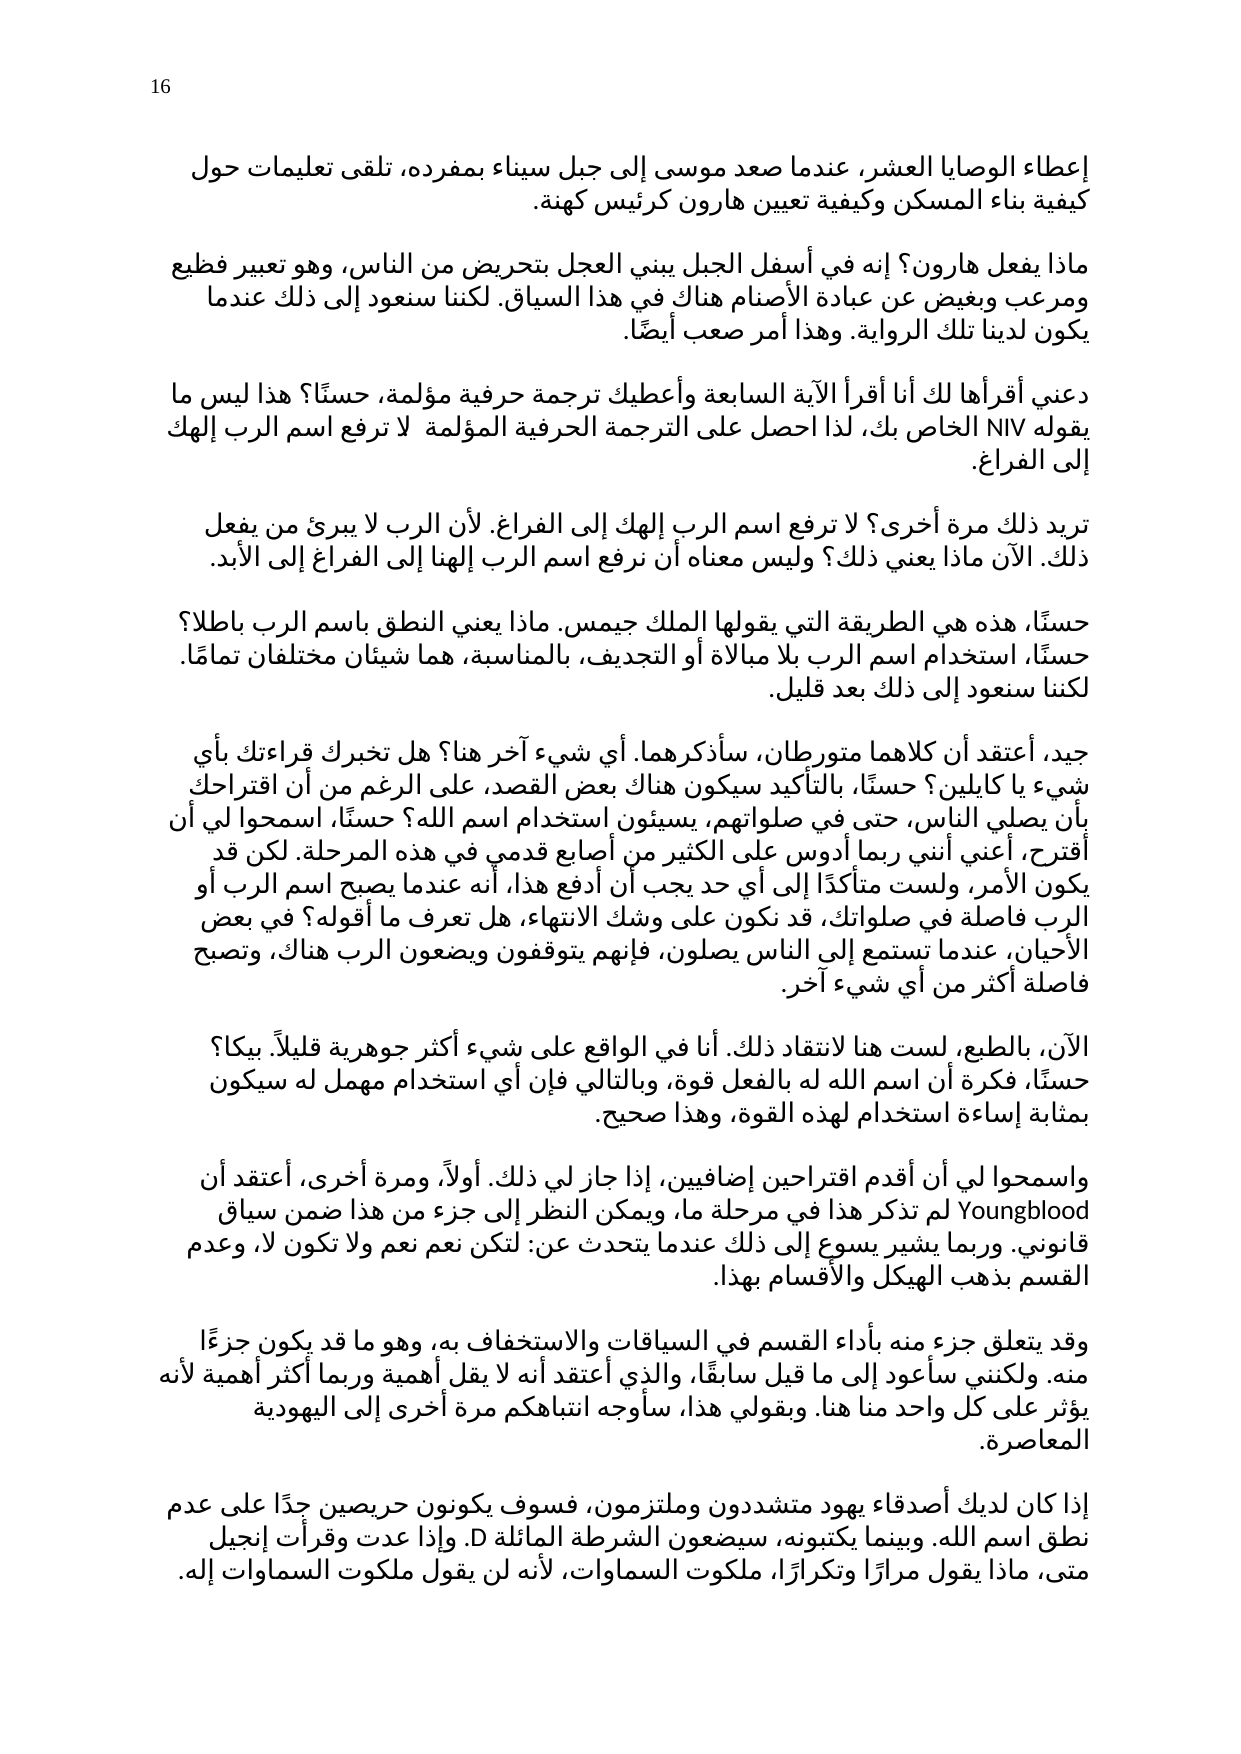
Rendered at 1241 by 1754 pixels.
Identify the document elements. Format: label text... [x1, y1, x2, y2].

text جيد، أعتقد أن كلاهما متورطان، سأذكرهما. أي شيء آخر هنا؟ هل تخبرك قراءتك بأي شيء يا كايلين؟ حسنًا، بالتأكيد سيكون هناك بعض القصد، على الرغم من أن اقتراحك بأن يصلي الناس، حتى في صلواتهم، يسيئون استخدام اسم الله؟ حسنًا، اسمحوا لي أن أقترح، أعني أنني ربما أدوس على الكثير من أصابع قدمي في هذه المرحلة. لكن قد يكون الأمر، ولست متأكدًا إلى أي حد يجب أن أدفع هذا، أنه عندما يصبح اسم الرب أو الرب فاصلة في صلواتك، قد نكون على وشك الانتهاء، هل تعرف ما أقوله؟ في بعض الأحيان، عندما تستمع إلى الناس يصلون، فإنهم يتوقفون ويضعون الرب هناك، وتصبح فاصلة أكثر من أي شيء آخر. [150, 735, 1090, 999]
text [150, 150, 1090, 216]
text الآن، بالطبع، لست هنا لانتقاد ذلك. أنا في الواقع على شيء أكثر جوهرية قليلاً. بيكا؟ حسنًا، فكرة أن اسم الله له بالفعل قوة، وبالتالي فإن أي استخدام مهمل له سيكون بمثابة إساءة استخدام لهذه القوة، وهذا صحيح. [150, 1030, 1090, 1129]
text حسنًا، هذه هي الطريقة التي يقولها الملك جيمس. ماذا يعني النطق باسم الرب باطلا؟ حسنًا، استخدام اسم الرب بلا مبالاة أو التجديف، بالمناسبة، هما شيئان مختلفان تمامًا. لكننا سنعود إلى ذلك بعد قليل. [150, 605, 1090, 704]
text واسمحوا لي أن أقدم اقتراحين إضافيين، إذا جاز لي ذلك. أولاً، ومرة أخرى، أعتقد أن Youngblood لم تذكر هذا في مرحلة ما، ويمكن النظر إلى جزء من هذا ضمن سياق قانوني. وربما يشير يسوع إلى ذلك عندما يتحدث عن: لتكن نعم نعم ولا تكون لا، وعدم القسم بذهب الهيكل والأقسام بهذا. [150, 1161, 1090, 1293]
text دعني أقرأها لك أنا أقرأ الآية السابعة وأعطيك ترجمة حرفية مؤلمة، حسنًا؟ هذا ليس ما يقوله NIV الخاص بك، لذا احصل على الترجمة الحرفية المؤلمة. لا ترفع اسم الرب إلهك إلى الفراغ. [150, 377, 1090, 476]
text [150, 1487, 1090, 1586]
text ماذا يفعل هارون؟ إنه في أسفل الجبل يبني العجل بتحريض من الناس، وهو تعبير فظيع ومرعب وبغيض عن عبادة الأصنام هناك في هذا السياق. لكننا سنعود إلى ذلك عندما يكون لدينا تلك الرواية. وهذا أمر صعب أيضًا. [150, 247, 1090, 346]
text تريد ذلك مرة أخرى؟ لا ترفع اسم الرب إلهك إلى الفراغ. لأن الرب لا يبرئ من يفعل ذلك. الآن ماذا يعني ذلك؟ وليس معناه أن نرفع اسم الرب إلهنا إلى الفراغ إلى الأبد. [150, 508, 1090, 574]
text وقد يتعلق جزء منه بأداء القسم في السياقات والاستخفاف به، وهو ما قد يكون جزءًا منه. ولكنني سأعود إلى ما قيل سابقًا، والذي أعتقد أنه لا يقل أهمية وربما أكثر أهمية لأنه يؤثر على كل واحد منا هنا. وبقولي هذا، سأوجه انتباهكم مرة أخرى إلى اليهودية المعاصرة. [150, 1324, 1090, 1456]
